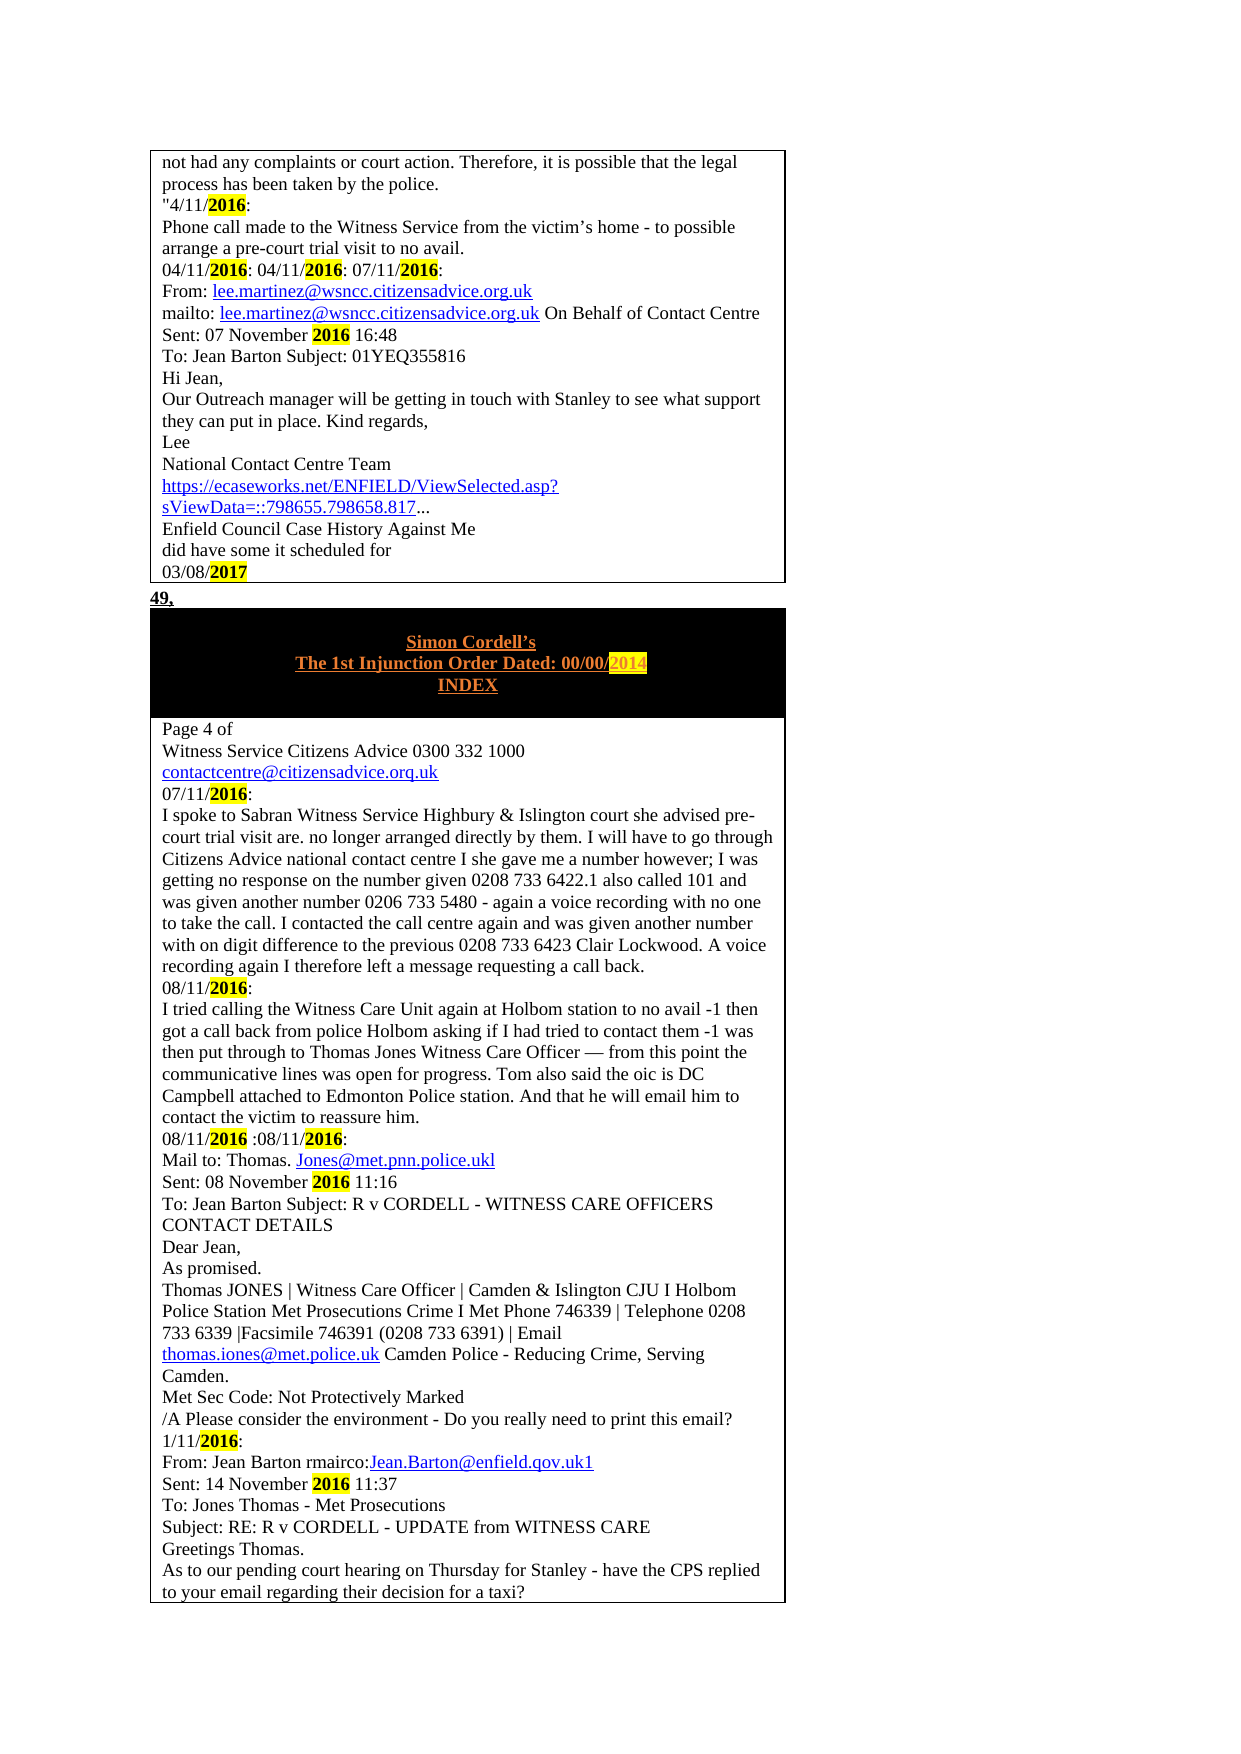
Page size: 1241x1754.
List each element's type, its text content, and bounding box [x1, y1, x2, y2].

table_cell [151, 151, 784, 582]
text 49, [150, 587, 1090, 608]
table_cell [151, 718, 784, 1602]
table_header Simon Cordell’s The 1st Injunction Order Dated: 00/00/2014 INDEX [151, 609, 784, 717]
